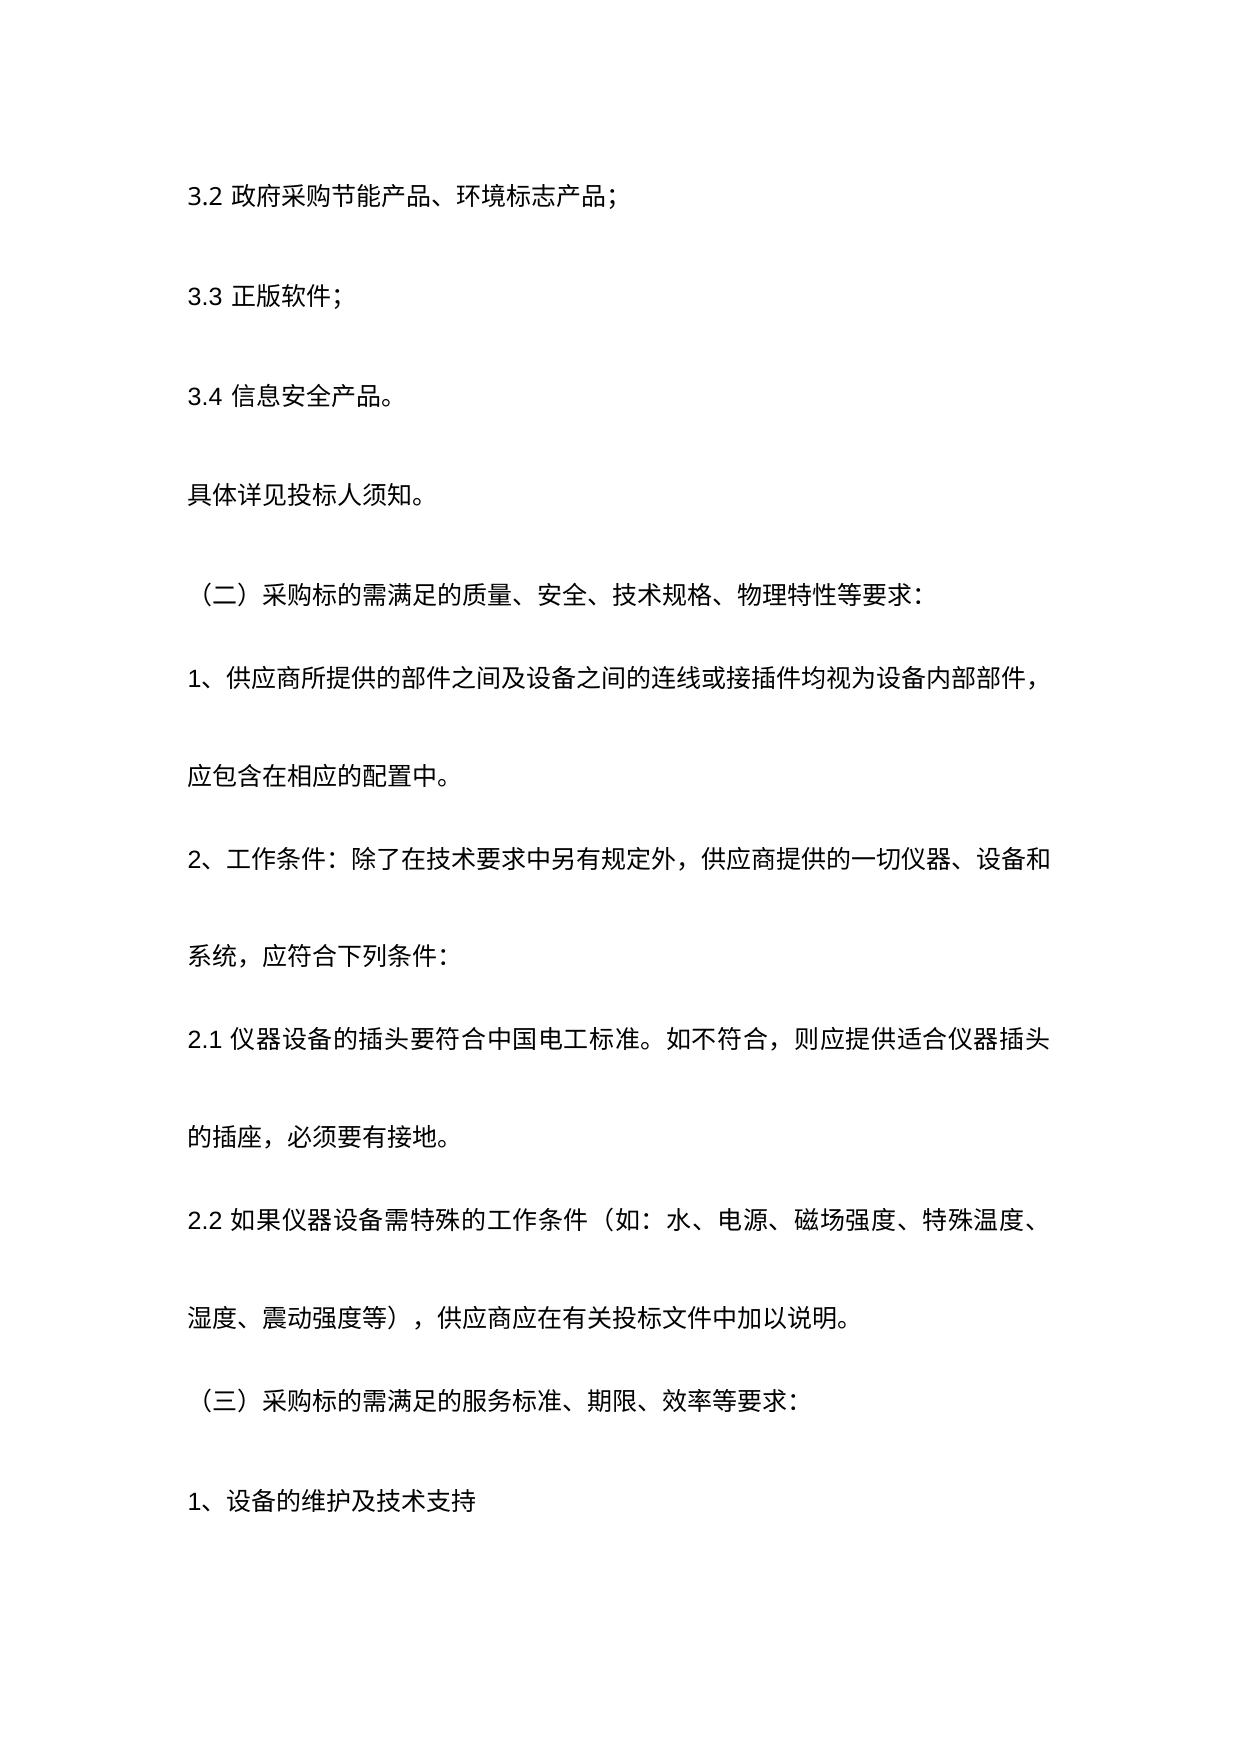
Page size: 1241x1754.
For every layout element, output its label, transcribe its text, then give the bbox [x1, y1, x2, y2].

text （三）采购标的需满足的服务标准、期限、效率等要求： [187, 1367, 1053, 1432]
text 2、工作条件：除了在技术要求中另有规定外，供应商提供的一切仪器、设备和系统，应符合下列条件： [187, 825, 1053, 987]
text 3.4 信息安全产品。 [187, 362, 1053, 427]
text 2.1 仪器设备的插头要符合中国电工标准。如不符合，则应提供适合仪器插头的插座，必须要有接地。 [187, 1006, 1053, 1168]
text （二）采购标的需满足的质量、安全、技术规格、物理特性等要求： [187, 561, 1053, 626]
text 2.2 如果仪器设备需特殊的工作条件（如：水、电源、磁场强度、特殊温度、湿度、震动强度等），供应商应在有关投标文件中加以说明。 [187, 1186, 1053, 1349]
text 1、供应商所提供的部件之间及设备之间的连线或接插件均视为设备内部部件，应包含在相应的配置中。 [187, 644, 1053, 807]
text 具体详见投标人须知。 [187, 461, 1053, 526]
text 3.3 正版软件； [187, 262, 1053, 327]
text 1、设备的维护及技术支持 [187, 1467, 1053, 1532]
text 3.2 政府采购节能产品、环境标志产品； [187, 162, 1053, 227]
